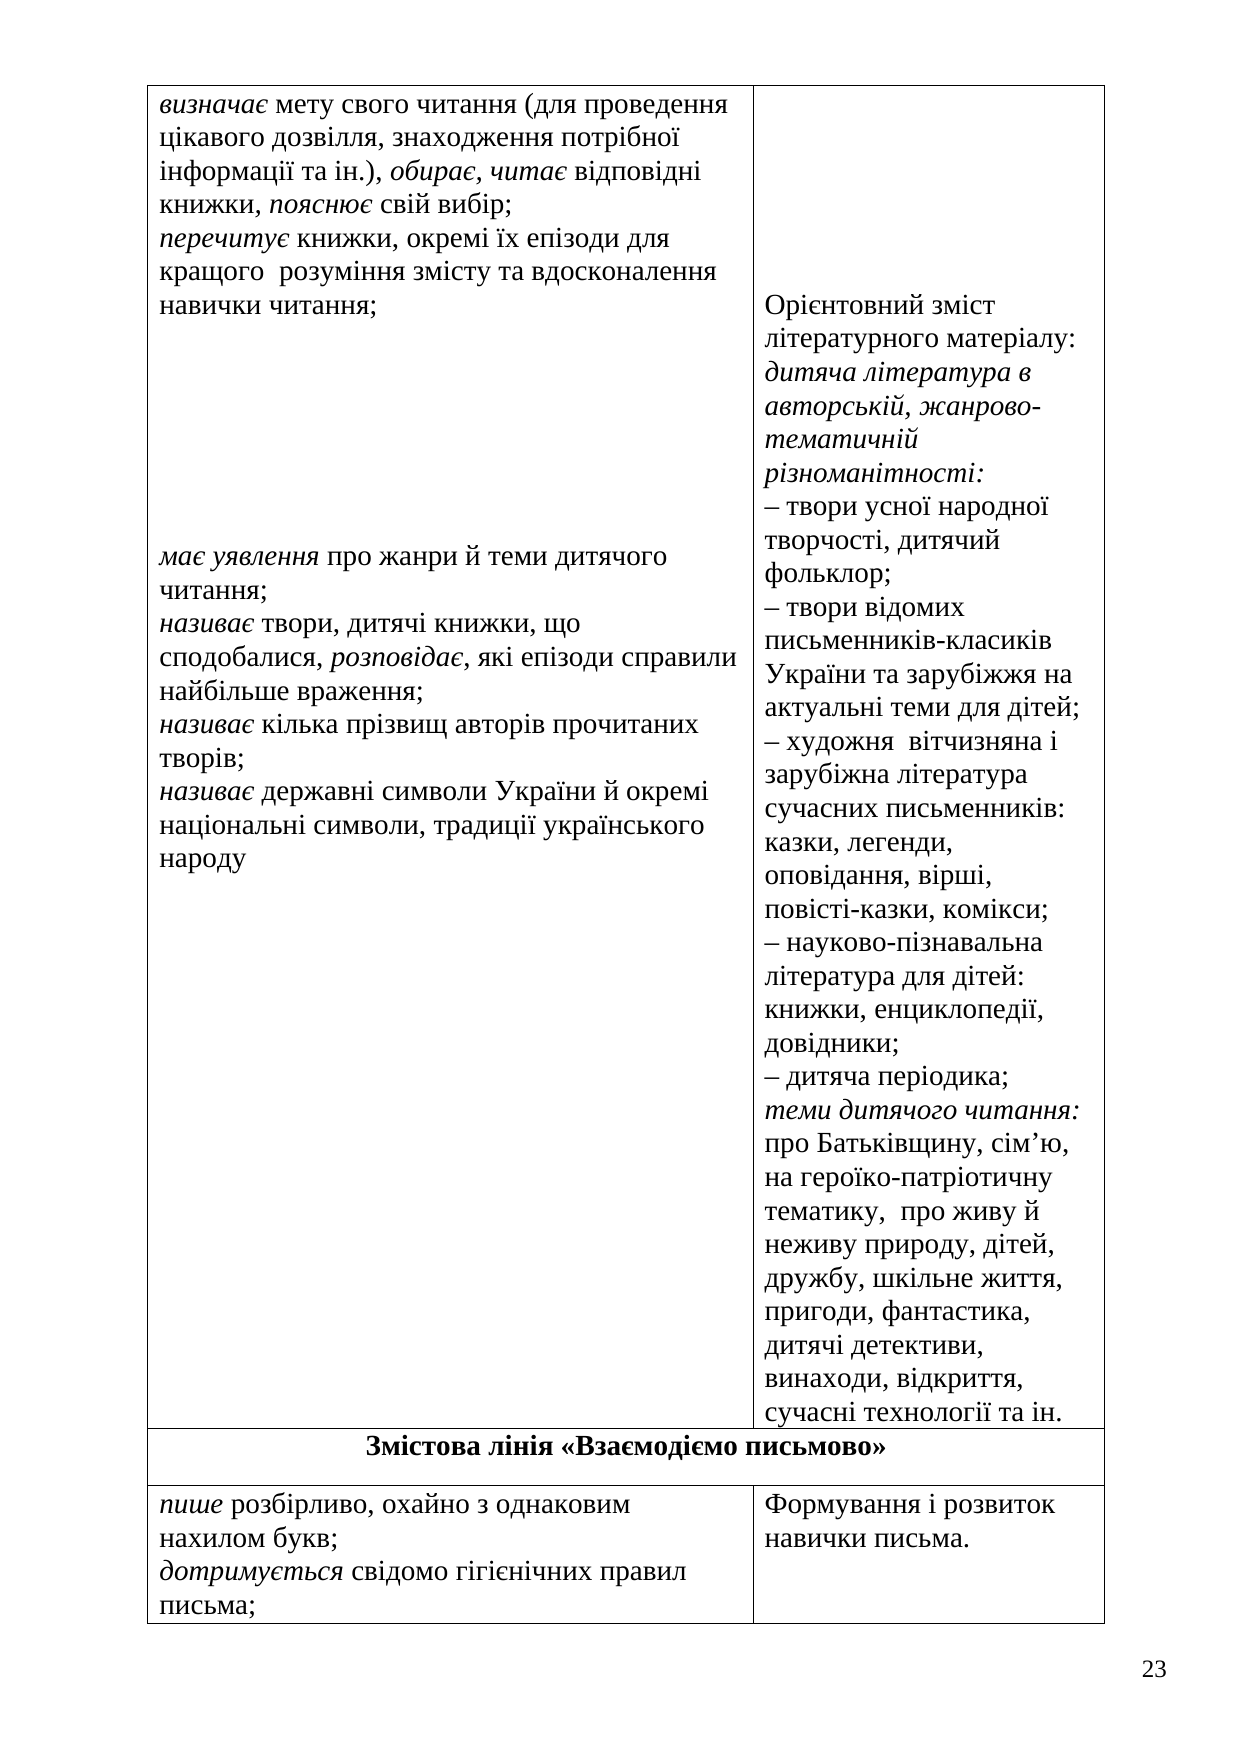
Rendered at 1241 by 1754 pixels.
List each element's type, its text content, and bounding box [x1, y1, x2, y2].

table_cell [148, 86, 753, 1427]
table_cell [754, 1486, 1104, 1623]
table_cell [754, 86, 1104, 1427]
table_cell Змістова лінія «Взаємодіємо письмово» [148, 1429, 1104, 1485]
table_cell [148, 1486, 753, 1623]
